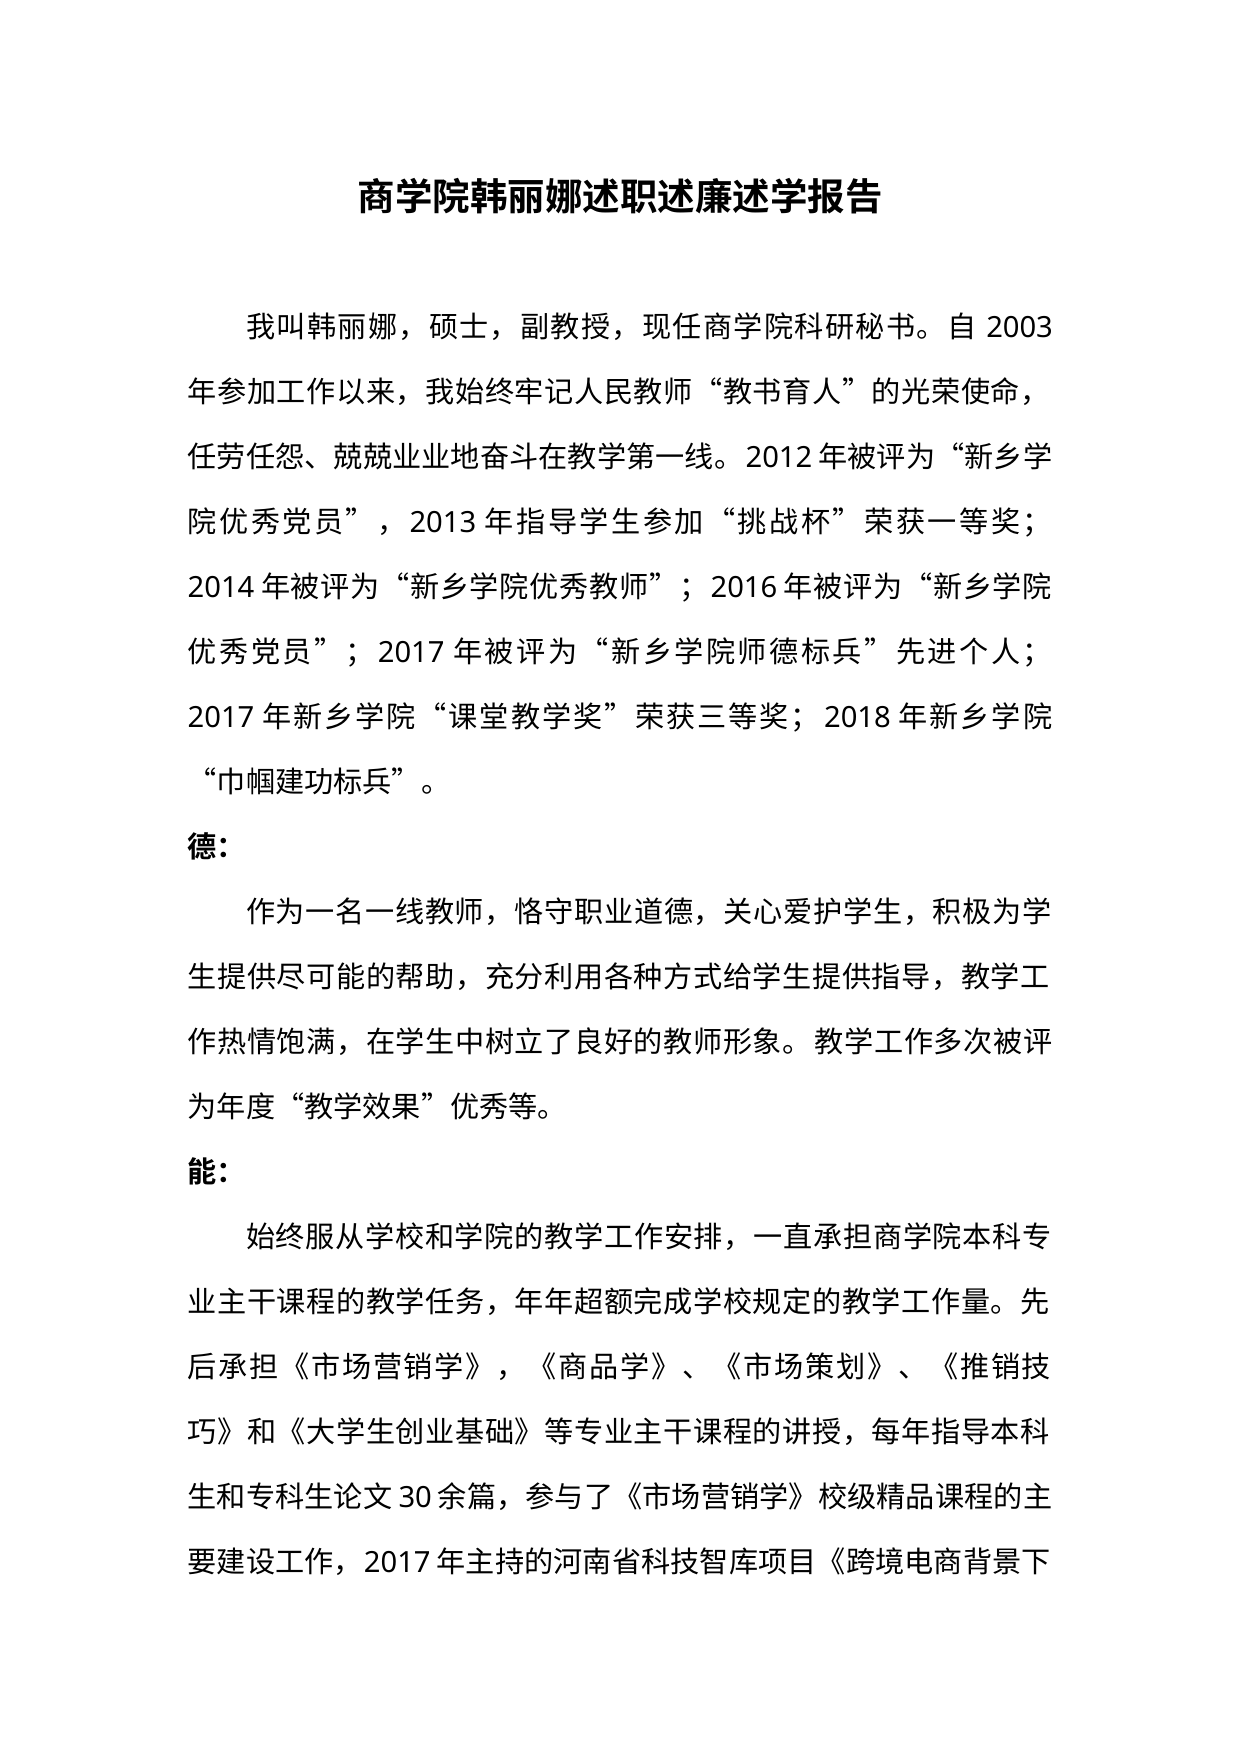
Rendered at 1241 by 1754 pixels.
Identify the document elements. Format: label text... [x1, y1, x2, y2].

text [187, 1202, 1053, 1592]
text 德： [187, 812, 1053, 877]
text 我叫韩丽娜，硕士，副教授，现任商学院科研秘书。自2003年参加工作以来，我始终牢记人民教师“教书育人”的光荣使命，任劳任怨、兢兢业业地奋斗在教学第一线。2012年被评为“新乡学院优秀党员”，2013年指导学生参加“挑战杯”荣获一等奖；2014年被评为“新乡学院优秀教师”；2016年被评为“新乡学院优秀党员”；2017年被评为“新乡学院师德标兵”先进个人；2017年新乡学院“课堂教学奖”荣获三等奖；2018年新乡学院“巾帼建功标兵”。 [187, 292, 1053, 812]
text 能： [187, 1137, 1053, 1202]
text 作为一名一线教师，恪守职业道德，关心爱护学生，积极为学生提供尽可能的帮助，充分利用各种方式给学生提供指导，教学工作热情饱满，在学生中树立了良好的教师形象。教学工作多次被评为年度“教学效果”优秀等。 [187, 877, 1053, 1137]
text 商学院韩丽娜述职述廉述学报告 [187, 162, 1053, 227]
